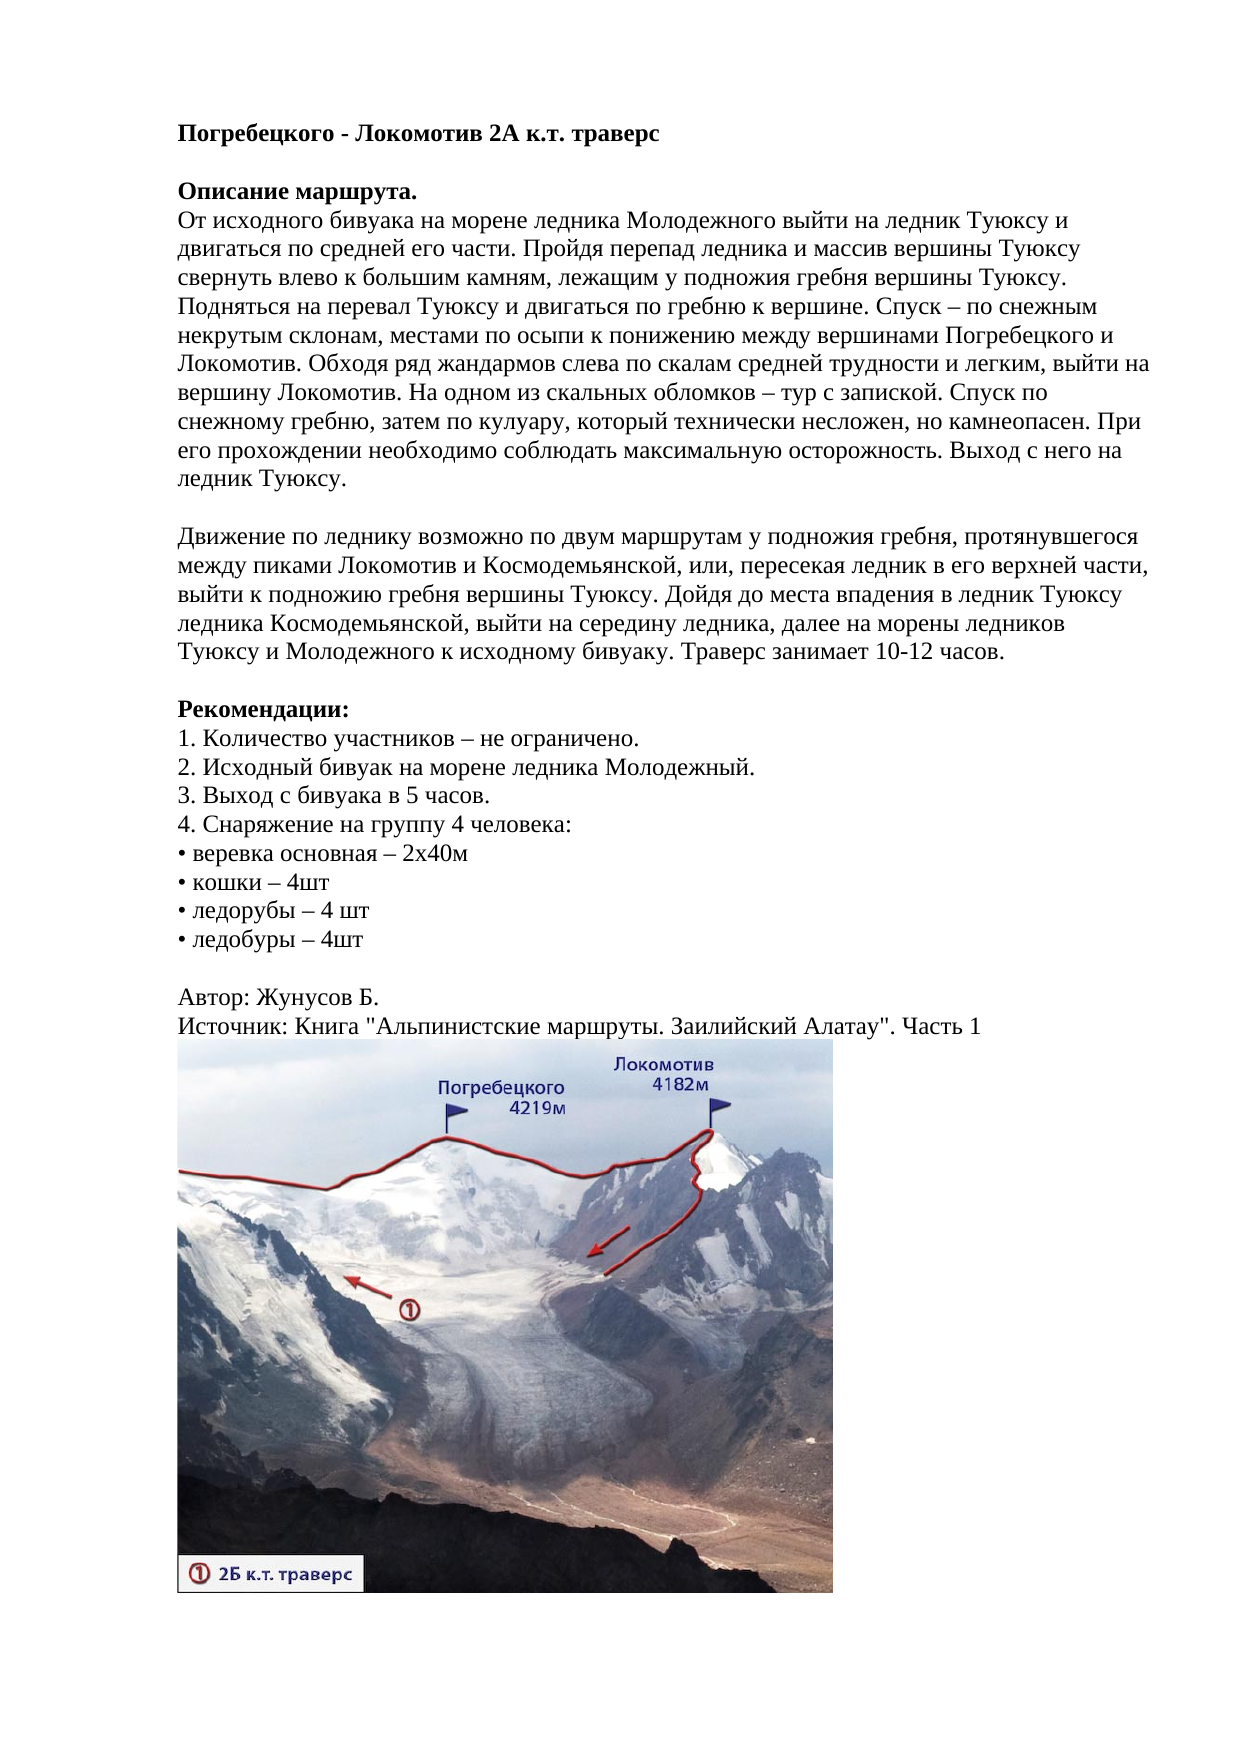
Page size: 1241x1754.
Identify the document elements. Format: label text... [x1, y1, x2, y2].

text Рекомендации: 1. Количество участников – не ограничено. 2. Исходный бивуак на морене ледника Молодежный. 3. Выход с бивуака в 5 часов. 4. Снаряжение на группу 4 человека: • веревка основная – 2х40м • кошки – 4шт • ледорубы – 4 шт • ледобуры – 4шт [177, 694, 1152, 953]
text Погребецкого - Локомотив 2А к.т. траверс [177, 118, 1152, 147]
text Описание маршрута. От исходного бивуака на морене ледника Молодежного выйти на ледник Туюксу и двигаться по средней его части. Пройдя перепад ледника и массив вершины Туюксу свернуть влево к большим камням, лежащим у подножия гребня вершины Туюксу. Подняться на перевал Туюксу и двигаться по гребню к вершине. Спуск – по снежным некрутым склонам, местами по осыпи к понижению между вершинами Погребецкого и Локомотив. Обходя ряд жандармов слева по скалам средней трудности и легким, выйти на вершину Локомотив. На одном из скальных обломков – тур с запиской. Спуск по снежному гребню, затем по кулуару, который технически несложен, но камнеопасен. При его прохождении необходимо соблюдать максимальную осторожность. Выход с него на ледник Туюксу. [177, 176, 1152, 492]
text Движение по леднику возможно по двум маршрутам у подножия гребня, протянувшегося между пиками Локомотив и Космодемьянской, или, пересекая ледник в его верхней части, выйти к подножию гребня вершины Туюксу. Дойдя до места впадения в ледник Туюксу ледника Космодемьянской, выйти на середину ледника, далее на морены ледников Туюксу и Молодежного к исходному бивуаку. Траверс занимает 10-12 часов. [177, 521, 1152, 665]
picture [177, 1039, 833, 1593]
text Автор: Жунусов Б. [177, 982, 1152, 1011]
text Источник: Книга "Альпинистские маршруты. Заилийский Алатау". Часть 1 [177, 1011, 1152, 1040]
